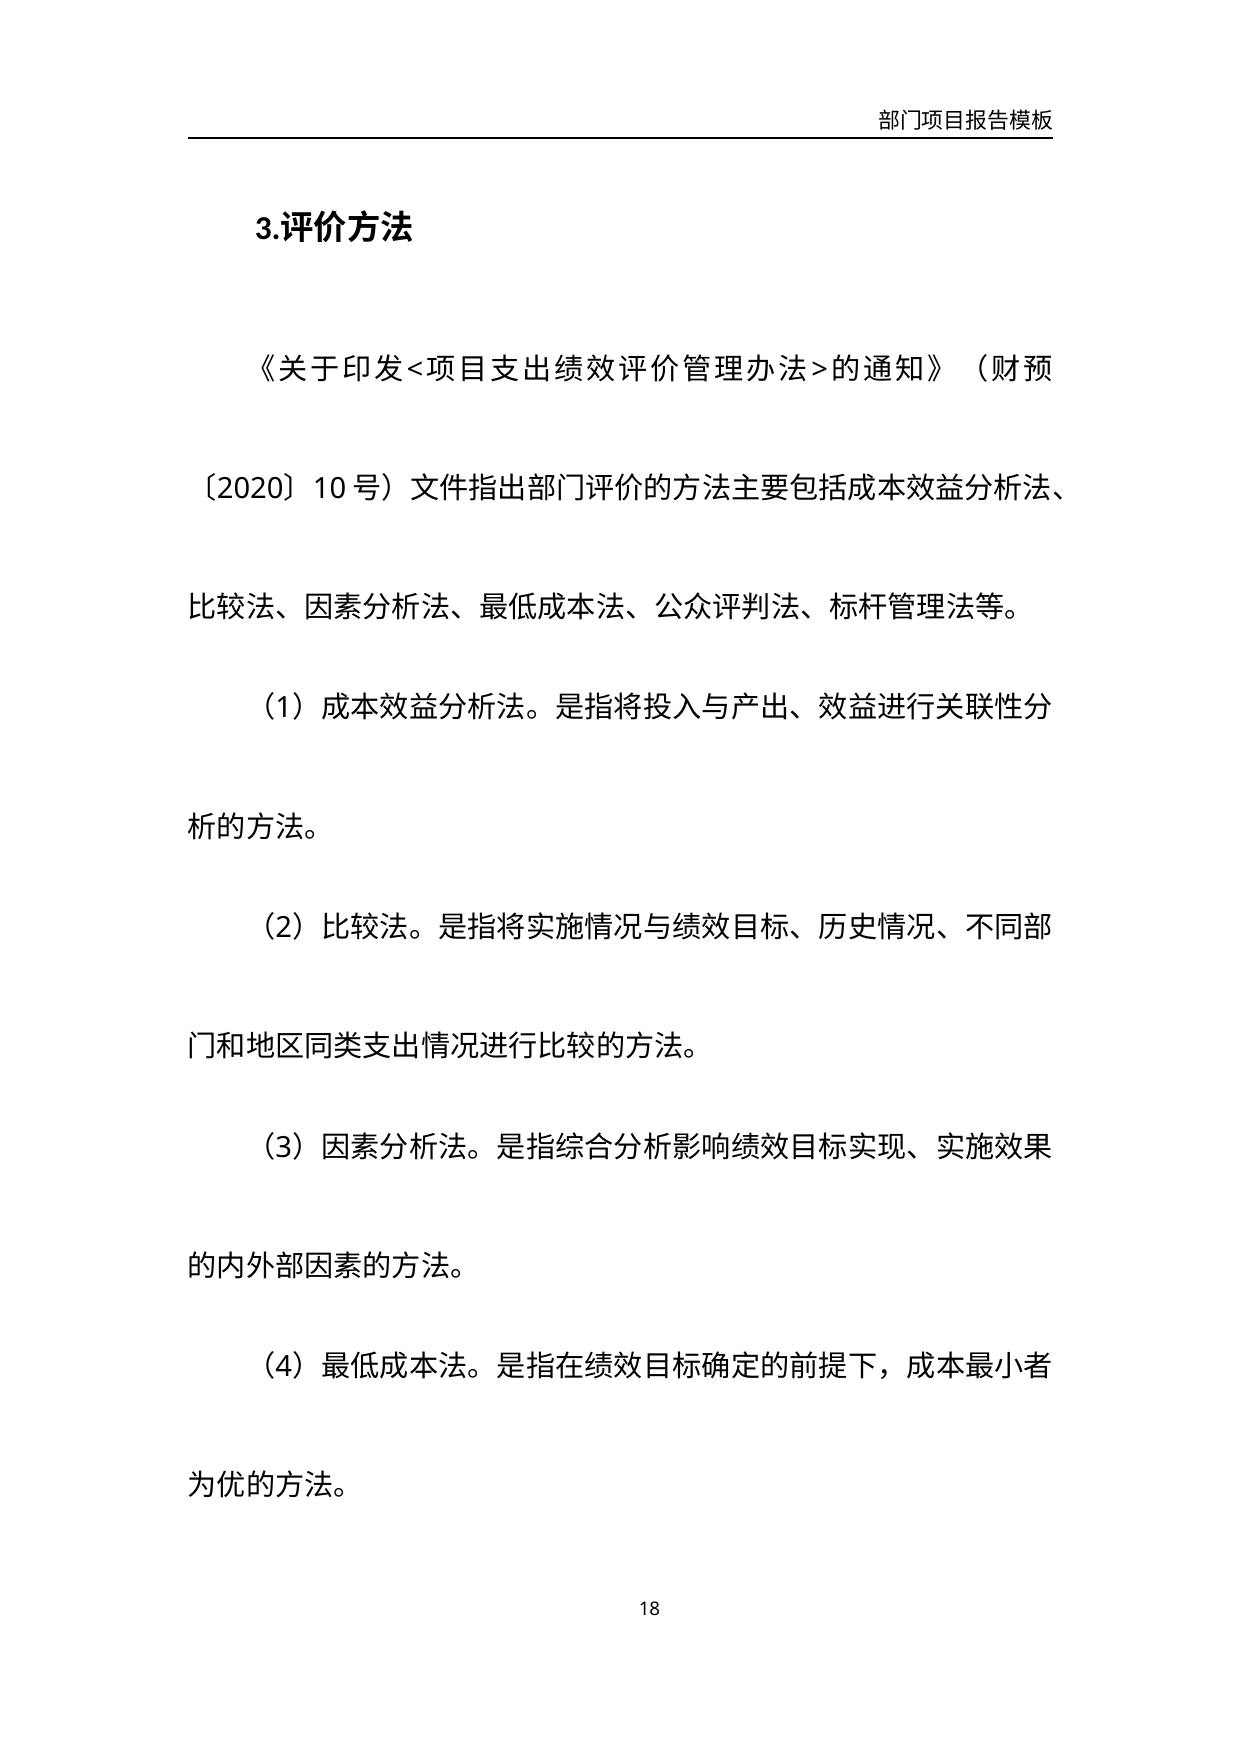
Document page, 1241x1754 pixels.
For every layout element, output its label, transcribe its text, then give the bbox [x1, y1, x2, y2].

text （2）比较法。是指将实施情况与绩效目标、历史情况、不同部门和地区同类支出情况进行比较的方法。 [187, 885, 1053, 1083]
text （1）成本效益分析法。是指将投入与产出、效益进行关联性分析的方法。 [187, 666, 1053, 864]
subtitle 3.评价方法 [187, 185, 1053, 265]
text （4）最低成本法。是指在绩效目标确定的前提下，成本最小者为优的方法。 [187, 1324, 1053, 1523]
text 《关于印发<项目支出绩效评价管理办法>的通知》（财预〔2020〕10号）文件指出部门评价的方法主要包括成本效益分析法、比较法、因素分析法、最低成本法、公众评判法、标杆管理法等。 [187, 327, 1053, 644]
text （3）因素分析法。是指综合分析影响绩效目标实现、实施效果的内外部因素的方法。 [187, 1105, 1053, 1303]
